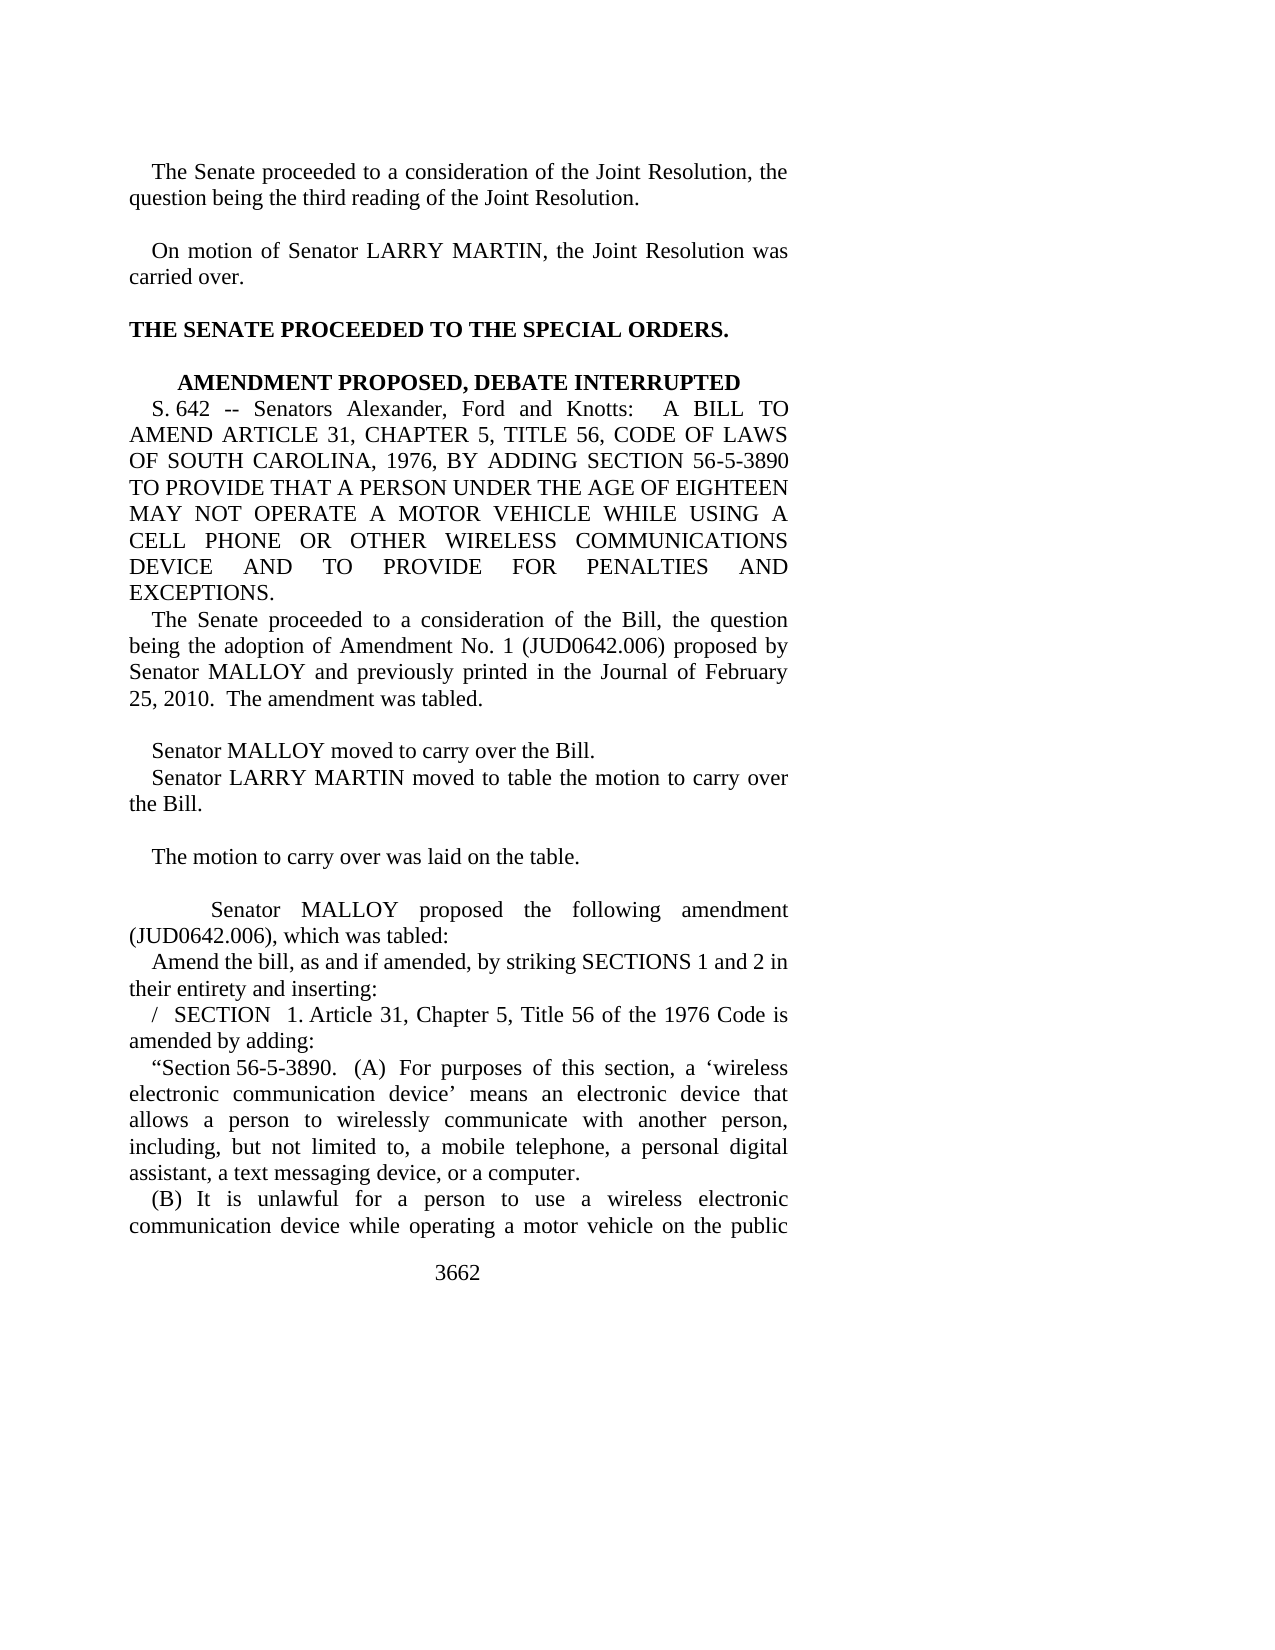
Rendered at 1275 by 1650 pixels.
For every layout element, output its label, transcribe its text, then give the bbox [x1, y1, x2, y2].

text THE SENATE PROCEEDED TO THE SPECIAL ORDERS. [129, 316, 789, 342]
text The Senate proceeded to a consideration of the Joint Resolution, the question being the third reading of the Joint Resolution. [129, 158, 789, 210]
text AMENDMENT PROPOSED, DEBATE INTERRUPTED [129, 368, 789, 395]
text Senator MALLOY proposed the following amendment (JUD0642.006), which was tabled: [129, 896, 789, 948]
text “Section 56-5-3890. (A) For purposes of this section, a ‘wireless electronic communication device’ means an electronic device that allows a person to wirelessly communicate with another person, including, but not limited to, a mobile telephone, a personal digital assistant, a text messaging device, or a computer. [129, 1054, 789, 1186]
text The motion to carry over was laid on the table. [129, 843, 789, 869]
text Senator LARRY MARTIN moved to table the motion to carry over the Bill. [129, 764, 789, 817]
text Amend the bill, as and if amended, by striking SECTIONS 1 and 2 in their entirety and inserting: [129, 948, 789, 1001]
text Senator MALLOY moved to carry over the Bill. [129, 737, 789, 764]
text S. 642 -- Senators Alexander, Ford and Knotts: A BILL TO AMEND ARTICLE 31, CHAPTER 5, TITLE 56, CODE OF LAWS OF SOUTH CAROLINA, 1976, BY ADDING SECTION 56-5-3890 TO PROVIDE THAT A PERSON UNDER THE AGE OF EIGHTEEN MAY NOT OPERATE A MOTOR VEHICLE WHILE USING A CELL PHONE OR OTHER WIRELESS COMMUNICATIONS DEVICE AND TO PROVIDE FOR PENALTIES AND EXCEPTIONS. [129, 395, 789, 606]
text The Senate proceeded to a consideration of the Bill, the question being the adoption of Amendment No. 1 (JUD0642.006) proposed by Senator MALLOY and previously printed in the Journal of February 25, 2010. The amendment was tabled. [129, 606, 789, 711]
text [129, 1186, 789, 1238]
text On motion of Senator LARRY MARTIN, the Joint Resolution was carried over. [129, 237, 789, 289]
text / SECTION 1. Article 31, Chapter 5, Title 56 of the 1976 Code is amended by adding: [129, 1001, 789, 1054]
